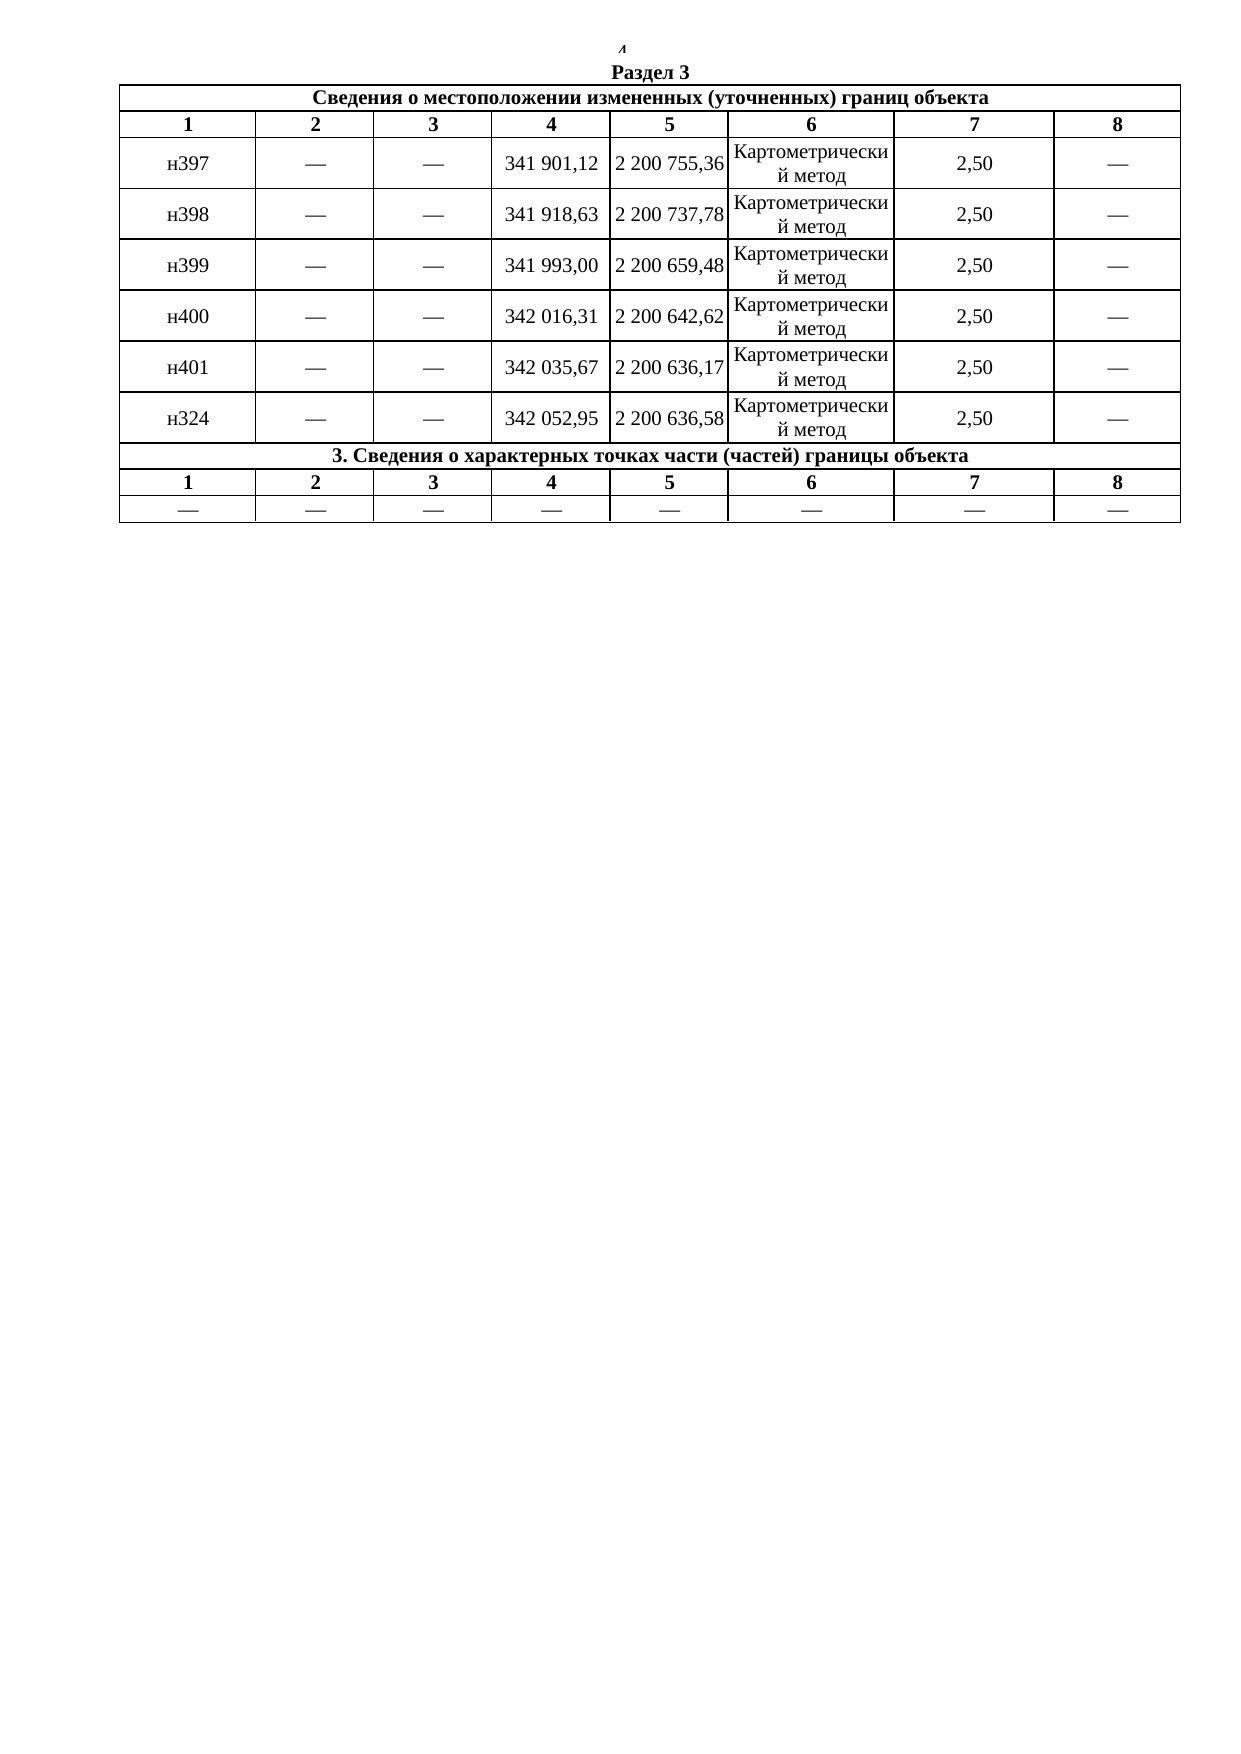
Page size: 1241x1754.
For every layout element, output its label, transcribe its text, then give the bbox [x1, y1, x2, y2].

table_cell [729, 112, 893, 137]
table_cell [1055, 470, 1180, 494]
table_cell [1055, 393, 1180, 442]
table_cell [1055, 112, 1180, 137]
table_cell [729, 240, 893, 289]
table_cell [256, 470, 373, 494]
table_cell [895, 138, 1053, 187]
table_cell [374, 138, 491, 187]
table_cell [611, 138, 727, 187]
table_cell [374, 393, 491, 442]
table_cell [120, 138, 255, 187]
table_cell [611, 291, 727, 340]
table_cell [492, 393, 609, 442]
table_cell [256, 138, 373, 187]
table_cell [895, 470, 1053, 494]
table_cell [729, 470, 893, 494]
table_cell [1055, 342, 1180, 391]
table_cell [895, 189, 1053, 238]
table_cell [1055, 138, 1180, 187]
text Раздел 3 [314, 60, 987, 84]
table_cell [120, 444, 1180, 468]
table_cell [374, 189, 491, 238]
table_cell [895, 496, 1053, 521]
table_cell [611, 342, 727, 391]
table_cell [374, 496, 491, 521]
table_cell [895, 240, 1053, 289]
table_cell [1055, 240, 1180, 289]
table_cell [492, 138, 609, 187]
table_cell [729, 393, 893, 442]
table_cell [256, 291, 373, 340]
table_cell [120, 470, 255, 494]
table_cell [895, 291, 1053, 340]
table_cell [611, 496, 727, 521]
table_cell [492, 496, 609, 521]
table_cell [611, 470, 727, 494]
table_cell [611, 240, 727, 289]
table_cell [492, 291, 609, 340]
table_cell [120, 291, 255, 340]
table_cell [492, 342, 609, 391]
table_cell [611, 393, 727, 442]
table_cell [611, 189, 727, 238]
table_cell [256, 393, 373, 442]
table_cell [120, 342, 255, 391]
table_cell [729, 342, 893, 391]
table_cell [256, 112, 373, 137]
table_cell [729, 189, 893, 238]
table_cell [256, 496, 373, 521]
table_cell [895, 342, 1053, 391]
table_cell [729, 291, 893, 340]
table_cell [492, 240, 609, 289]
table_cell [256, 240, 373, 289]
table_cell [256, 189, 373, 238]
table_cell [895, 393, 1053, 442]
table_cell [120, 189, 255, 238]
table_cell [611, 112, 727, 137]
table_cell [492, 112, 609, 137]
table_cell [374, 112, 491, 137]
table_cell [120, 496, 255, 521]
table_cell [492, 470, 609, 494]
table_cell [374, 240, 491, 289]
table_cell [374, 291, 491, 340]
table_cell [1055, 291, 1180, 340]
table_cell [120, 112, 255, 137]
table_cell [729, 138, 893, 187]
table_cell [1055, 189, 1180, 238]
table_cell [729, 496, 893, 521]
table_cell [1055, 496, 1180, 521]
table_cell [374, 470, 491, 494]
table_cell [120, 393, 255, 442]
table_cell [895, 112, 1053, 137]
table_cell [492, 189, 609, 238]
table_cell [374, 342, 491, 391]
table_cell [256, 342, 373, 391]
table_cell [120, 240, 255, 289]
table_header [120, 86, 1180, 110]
